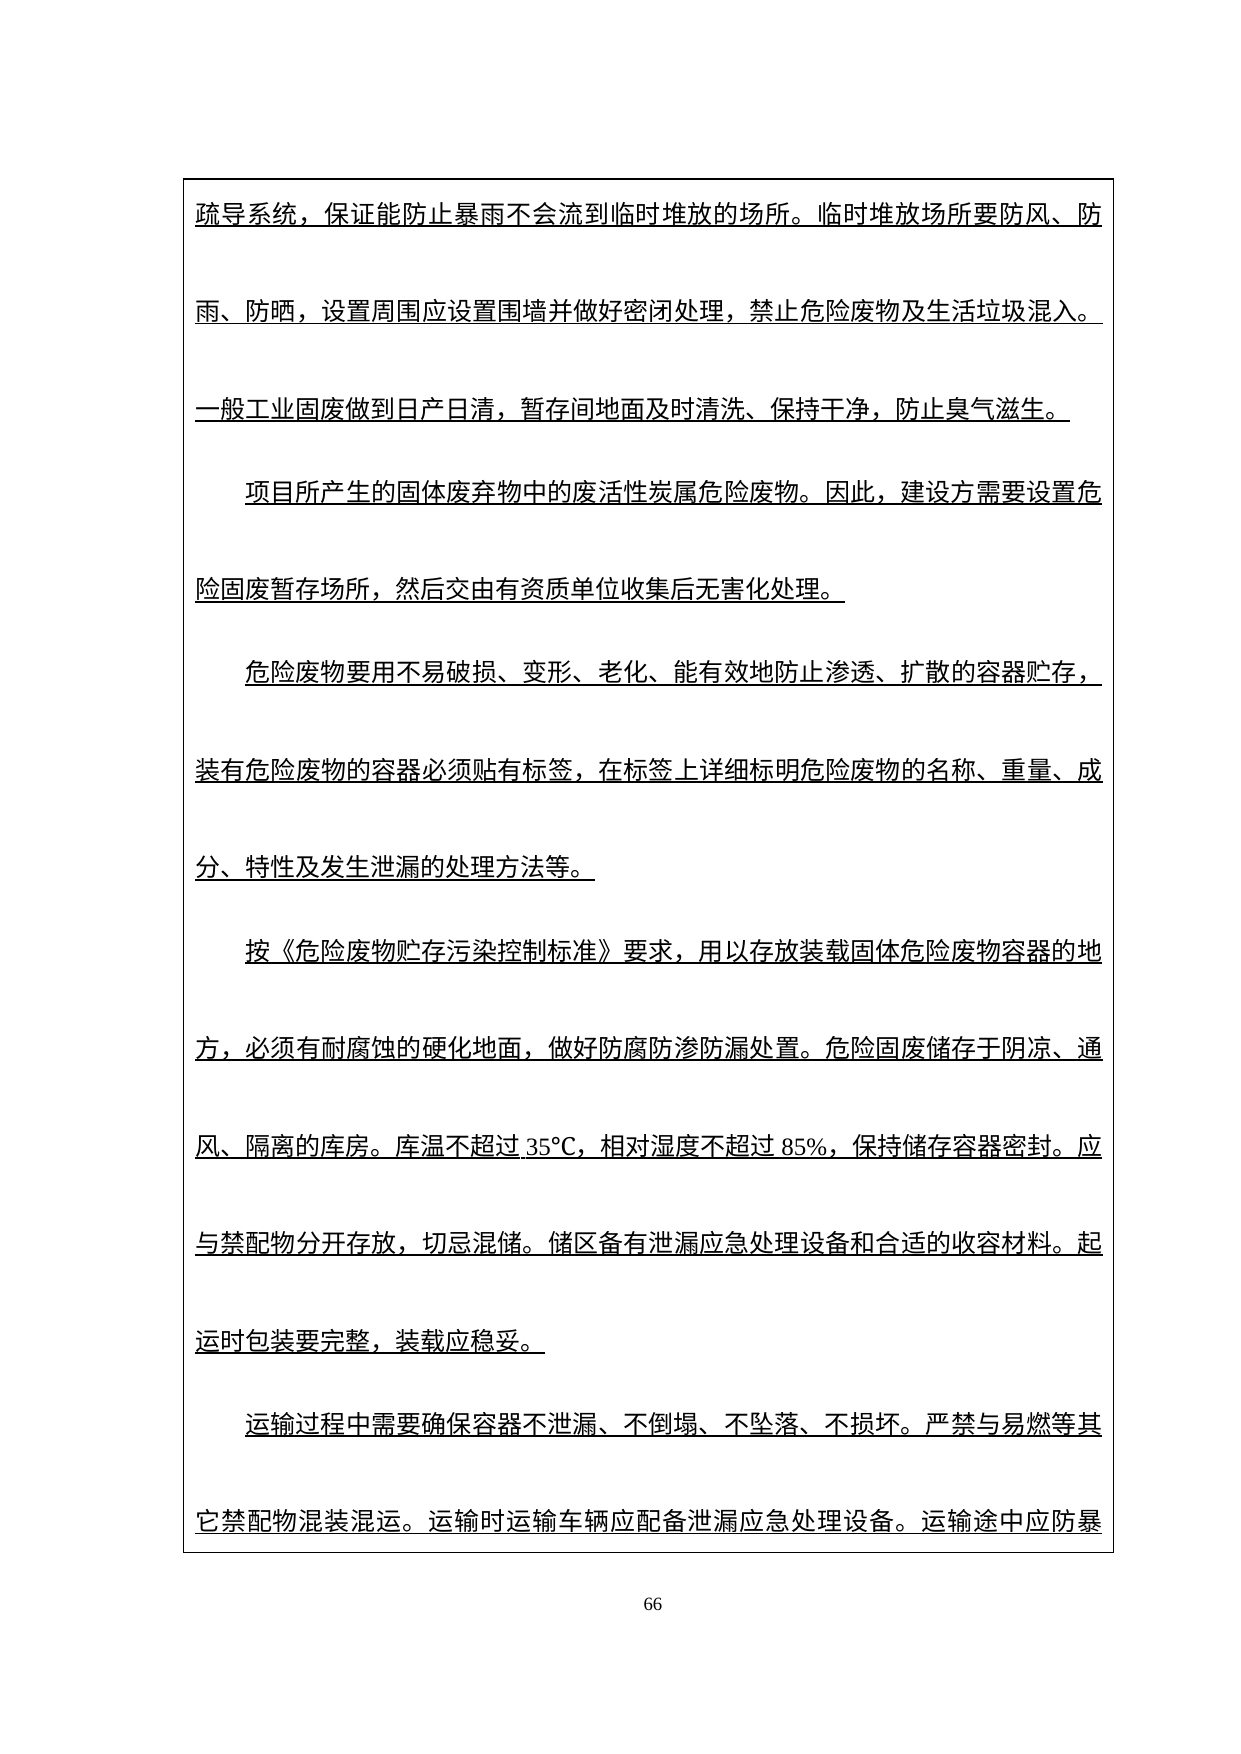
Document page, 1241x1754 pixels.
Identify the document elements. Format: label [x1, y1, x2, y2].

table_cell [184, 180, 1113, 1552]
